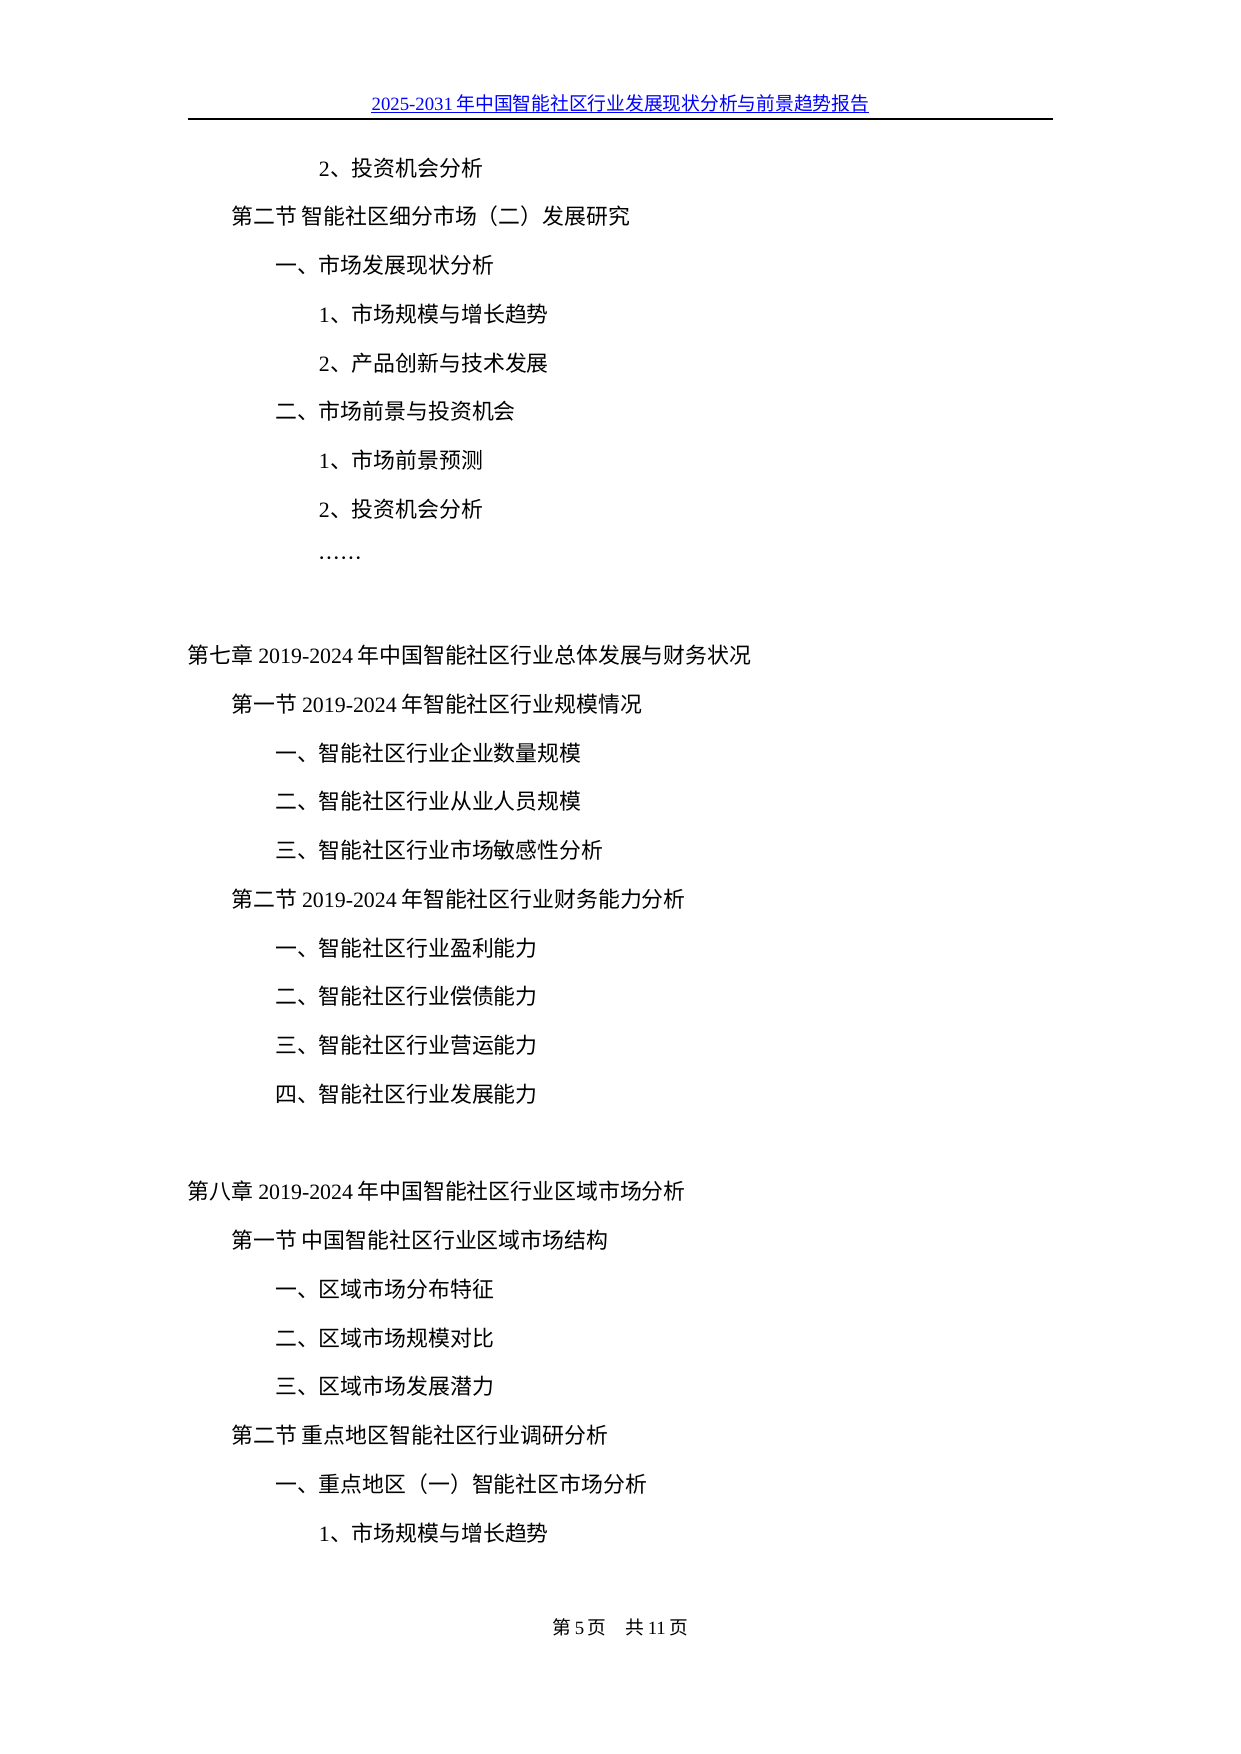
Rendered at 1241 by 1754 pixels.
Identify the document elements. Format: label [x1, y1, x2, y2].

text [187, 150, 1053, 1548]
